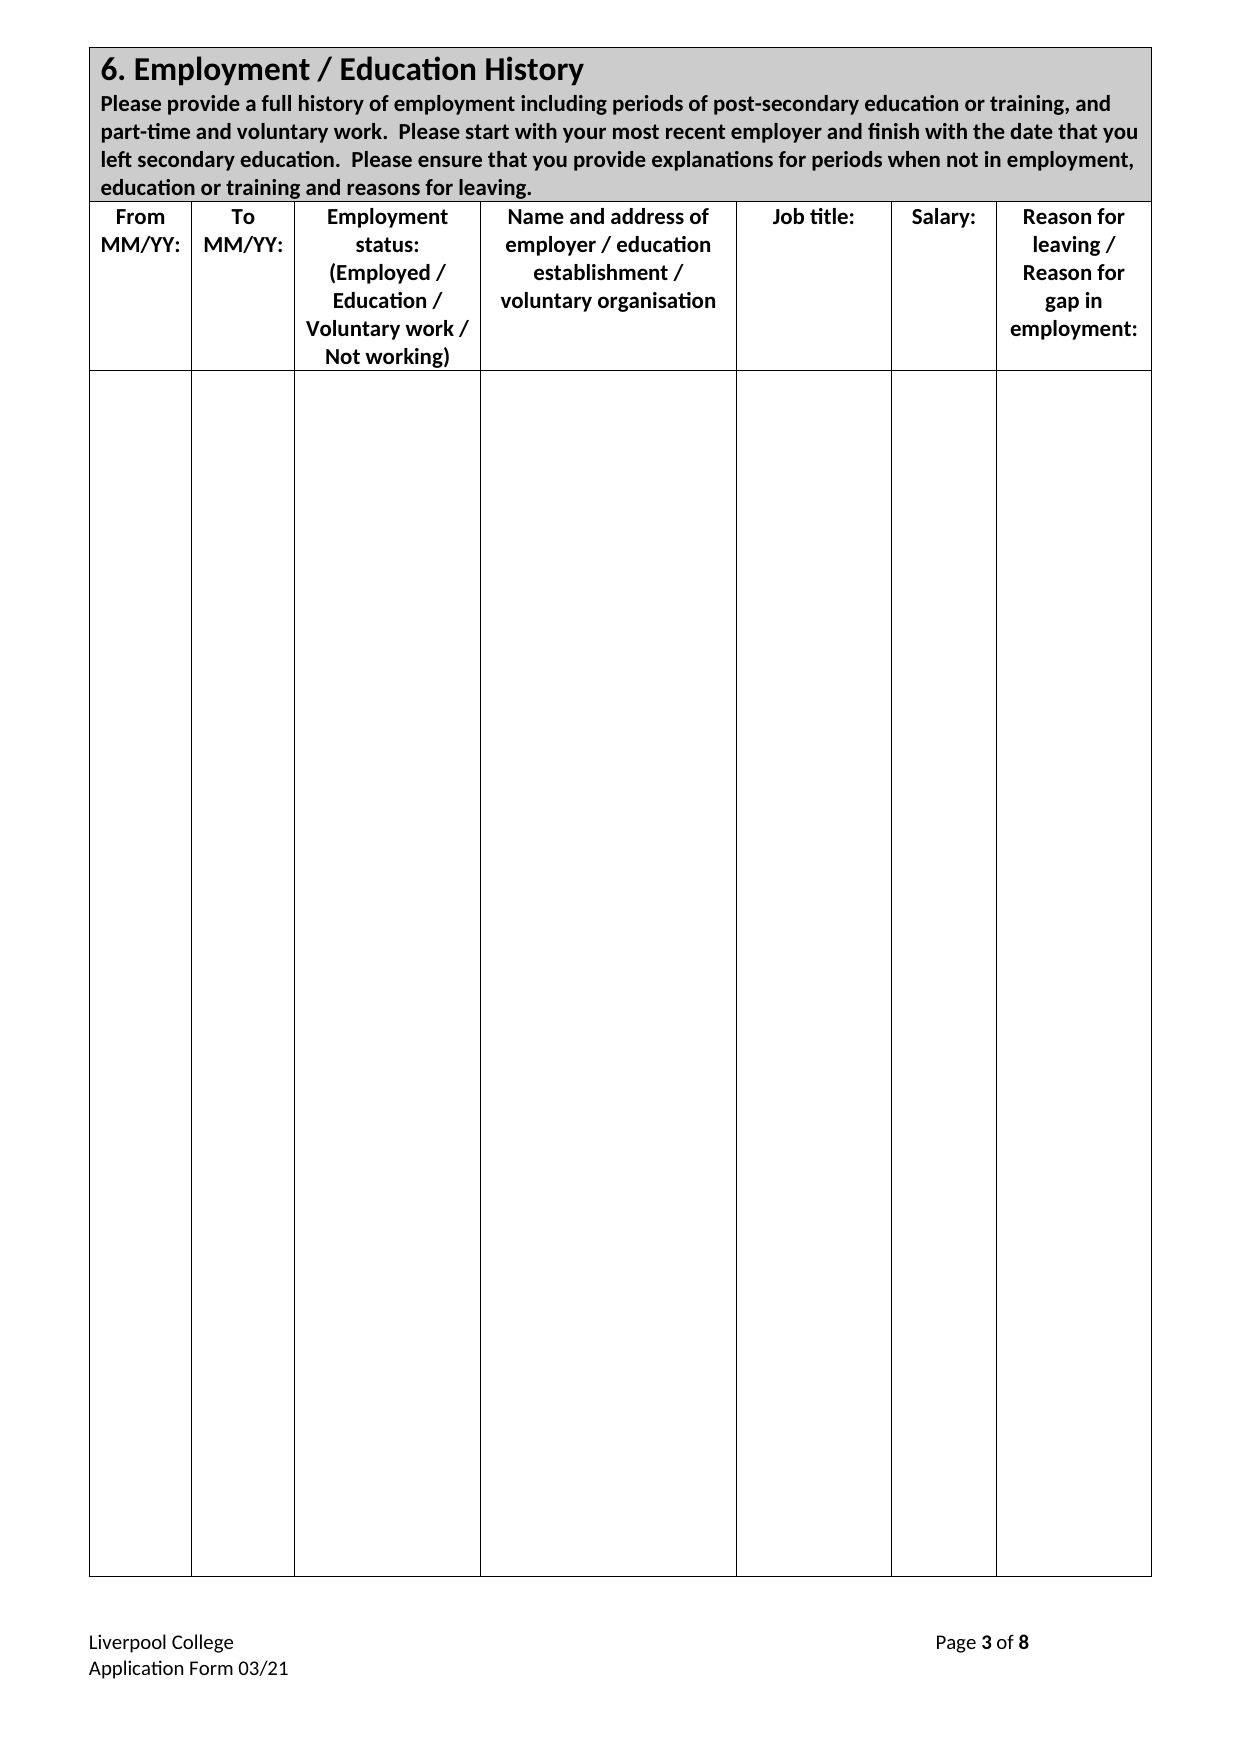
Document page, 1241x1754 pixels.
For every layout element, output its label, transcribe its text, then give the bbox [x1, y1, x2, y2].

table_cell [192, 371, 294, 1576]
table_cell 6. Employment / Education History Please provide a full history of employment including periods of post-secondary education or training, and part-time and voluntary work. Please start with your most recent employer and finish with the date that you left secondary education. Please ensure that you provide explanations for periods when not in employment, education or training and reasons for leaving. [90, 48, 1151, 201]
table_cell [737, 371, 891, 1576]
table_cell To MM/YY: [192, 202, 294, 370]
table_cell [892, 371, 996, 1576]
table_cell [997, 371, 1151, 1576]
table_cell Reason for leaving / Reason for gap in employment: [997, 202, 1151, 370]
table_cell [481, 371, 736, 1576]
table_cell From MM/YY: [90, 202, 191, 370]
table_cell Name and address of employer / education establishment / voluntary organisation [481, 202, 736, 370]
table_cell Salary: [892, 202, 996, 370]
table_cell [295, 371, 480, 1576]
table_cell Employment status: (Employed / Education / Voluntary work / Not working) [295, 202, 480, 370]
table_cell Job title: [737, 202, 891, 370]
table_cell [90, 371, 191, 1576]
